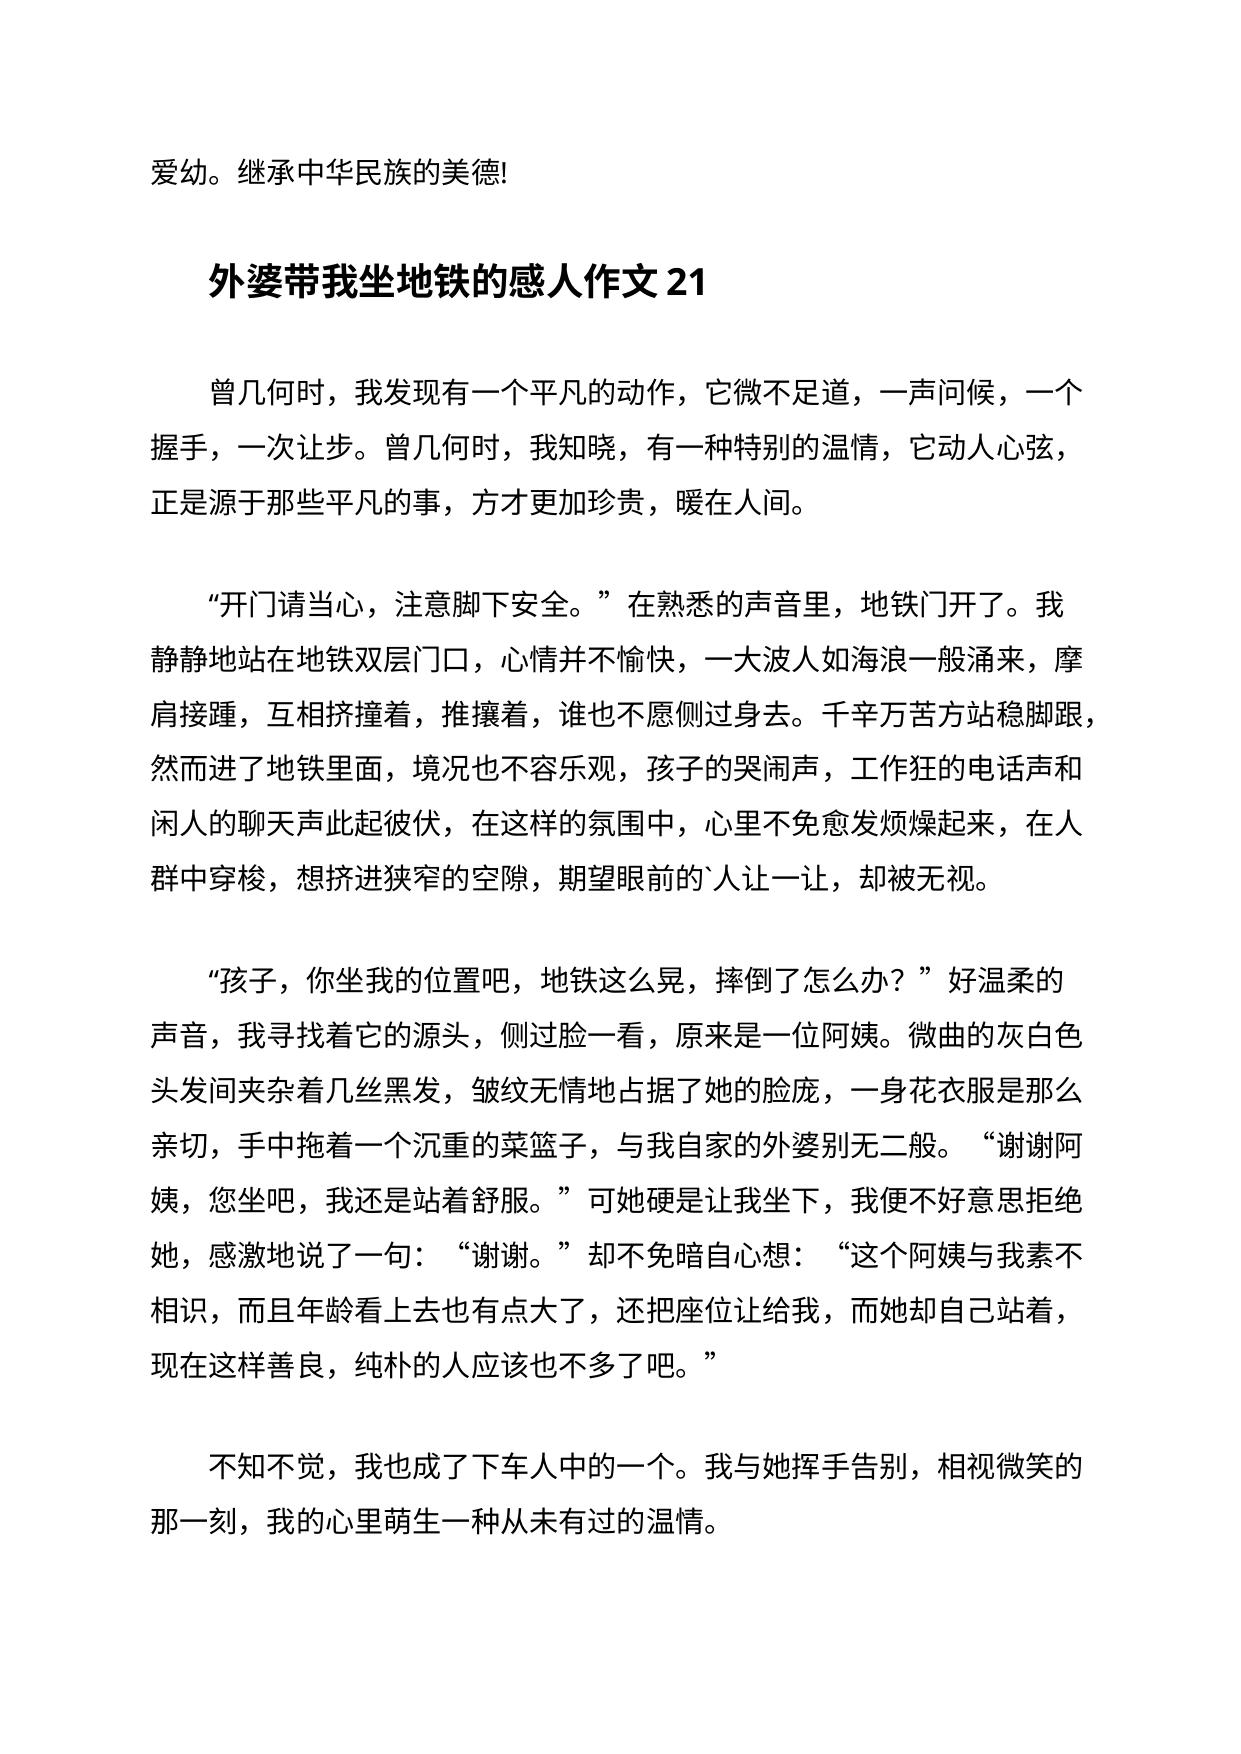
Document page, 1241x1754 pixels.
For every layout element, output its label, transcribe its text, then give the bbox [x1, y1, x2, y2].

text 曾几何时，我发现有一个平凡的动作，它微不足道，一声问候，一个握手，一次让步。曾几何时，我知晓，有一种特别的温情，它动人心弦，正是源于那些平凡的事，方才更加珍贵，暖在人间。 [150, 369, 1090, 522]
text 不知不觉，我也成了下车人中的一个。我与她挥手告别，相视微笑的那一刻，我的心里萌生一种从未有过的温情。 [150, 1444, 1090, 1541]
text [150, 150, 1090, 192]
text 外婆带我坐地铁的感人作文21 [150, 252, 1090, 306]
text “开门请当心，注意脚下安全。”在熟悉的声音里，地铁门开了。我静静地站在地铁双层门口，心情并不愉快，一大波人如海浪一般涌来，摩肩接踵，互相挤撞着，推攘着，谁也不愿侧过身去。千辛万苦方站稳脚跟，然而进了地铁里面，境况也不容乐观，孩子的哭闹声，工作狂的电话声和闲人的聊天声此起彼伏，在这样的氛围中，心里不免愈发烦燥起来，在人群中穿梭，想挤进狭窄的空隙，期望眼前的`人让一让，却被无视。 [150, 581, 1090, 898]
text “孩子，你坐我的位置吧，地铁这么晃，摔倒了怎么办？”好温柔的声音，我寻找着它的源头，侧过脸一看，原来是一位阿姨。微曲的灰白色头发间夹杂着几丝黑发，皱纹无情地占据了她的脸庞，一身花衣服是那么亲切，手中拖着一个沉重的菜篮子，与我自家的外婆别无二般。“谢谢阿姨，您坐吧，我还是站着舒服。”可她硬是让我坐下，我便不好意思拒绝她，感激地说了一句：“谢谢。”却不免暗自心想：“这个阿姨与我素不相识，而且年龄看上去也有点大了，还把座位让给我，而她却自己站着，现在这样善良，纯朴的人应该也不多了吧。” [150, 958, 1090, 1384]
